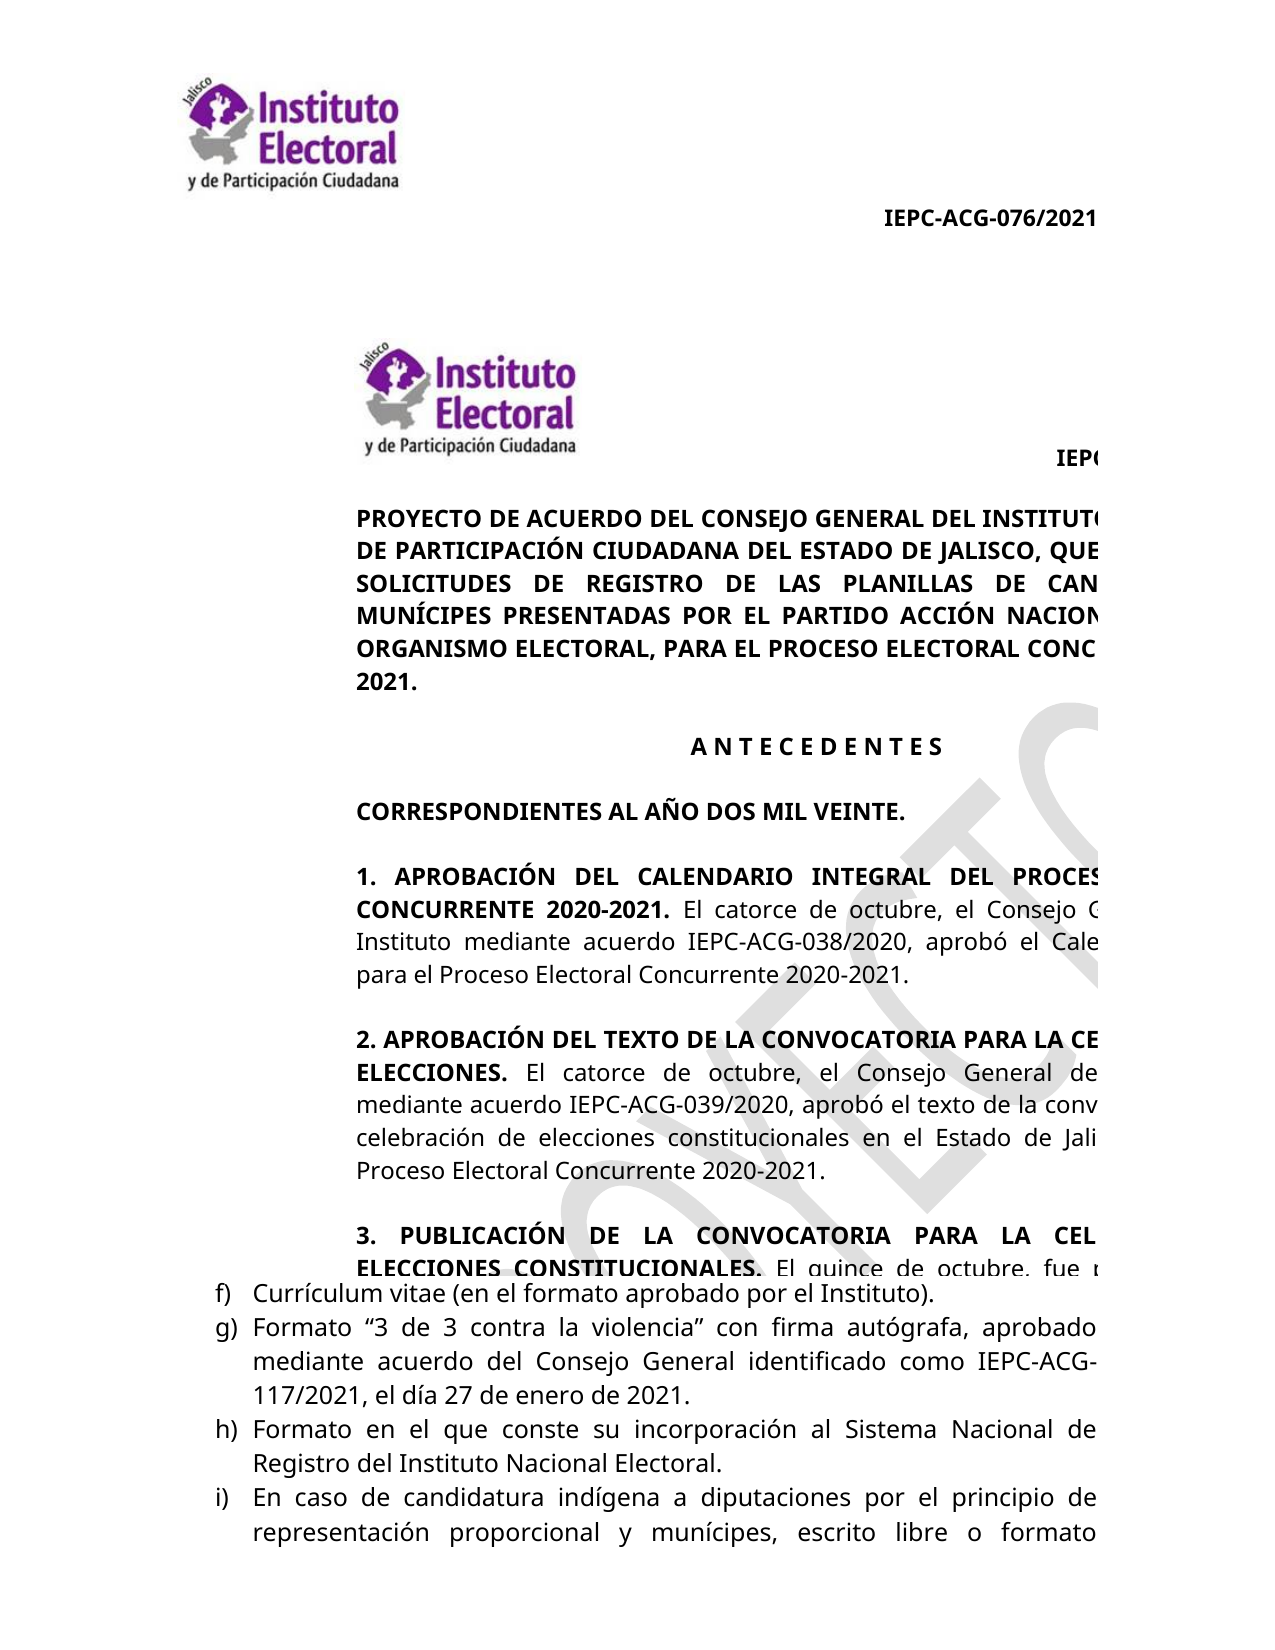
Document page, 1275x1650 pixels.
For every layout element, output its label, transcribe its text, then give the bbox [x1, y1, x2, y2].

list En caso de candidatura indígena a diputaciones por el principio de representación proporcional y munícipes, escrito libre o formato proporcionado por el Instituto Electoral con firma autógrafa que acredite su auto adscripción como indígena. [215, 1480, 1098, 1548]
picture [177, 73, 406, 202]
list Formato en el que conste su incorporación al Sistema Nacional de Registro del Instituto Nacional Electoral. [215, 1412, 1098, 1480]
list Formato “3 de 3 contra la violencia” con firma autógrafa, aprobado mediante acuerdo del Consejo General identificado como IEPC-ACG-117/2021, el día 27 de enero de 2021. [215, 1310, 1098, 1412]
list Currículum vitae (en el formato aprobado por el Instituto). [215, 1276, 1098, 1310]
